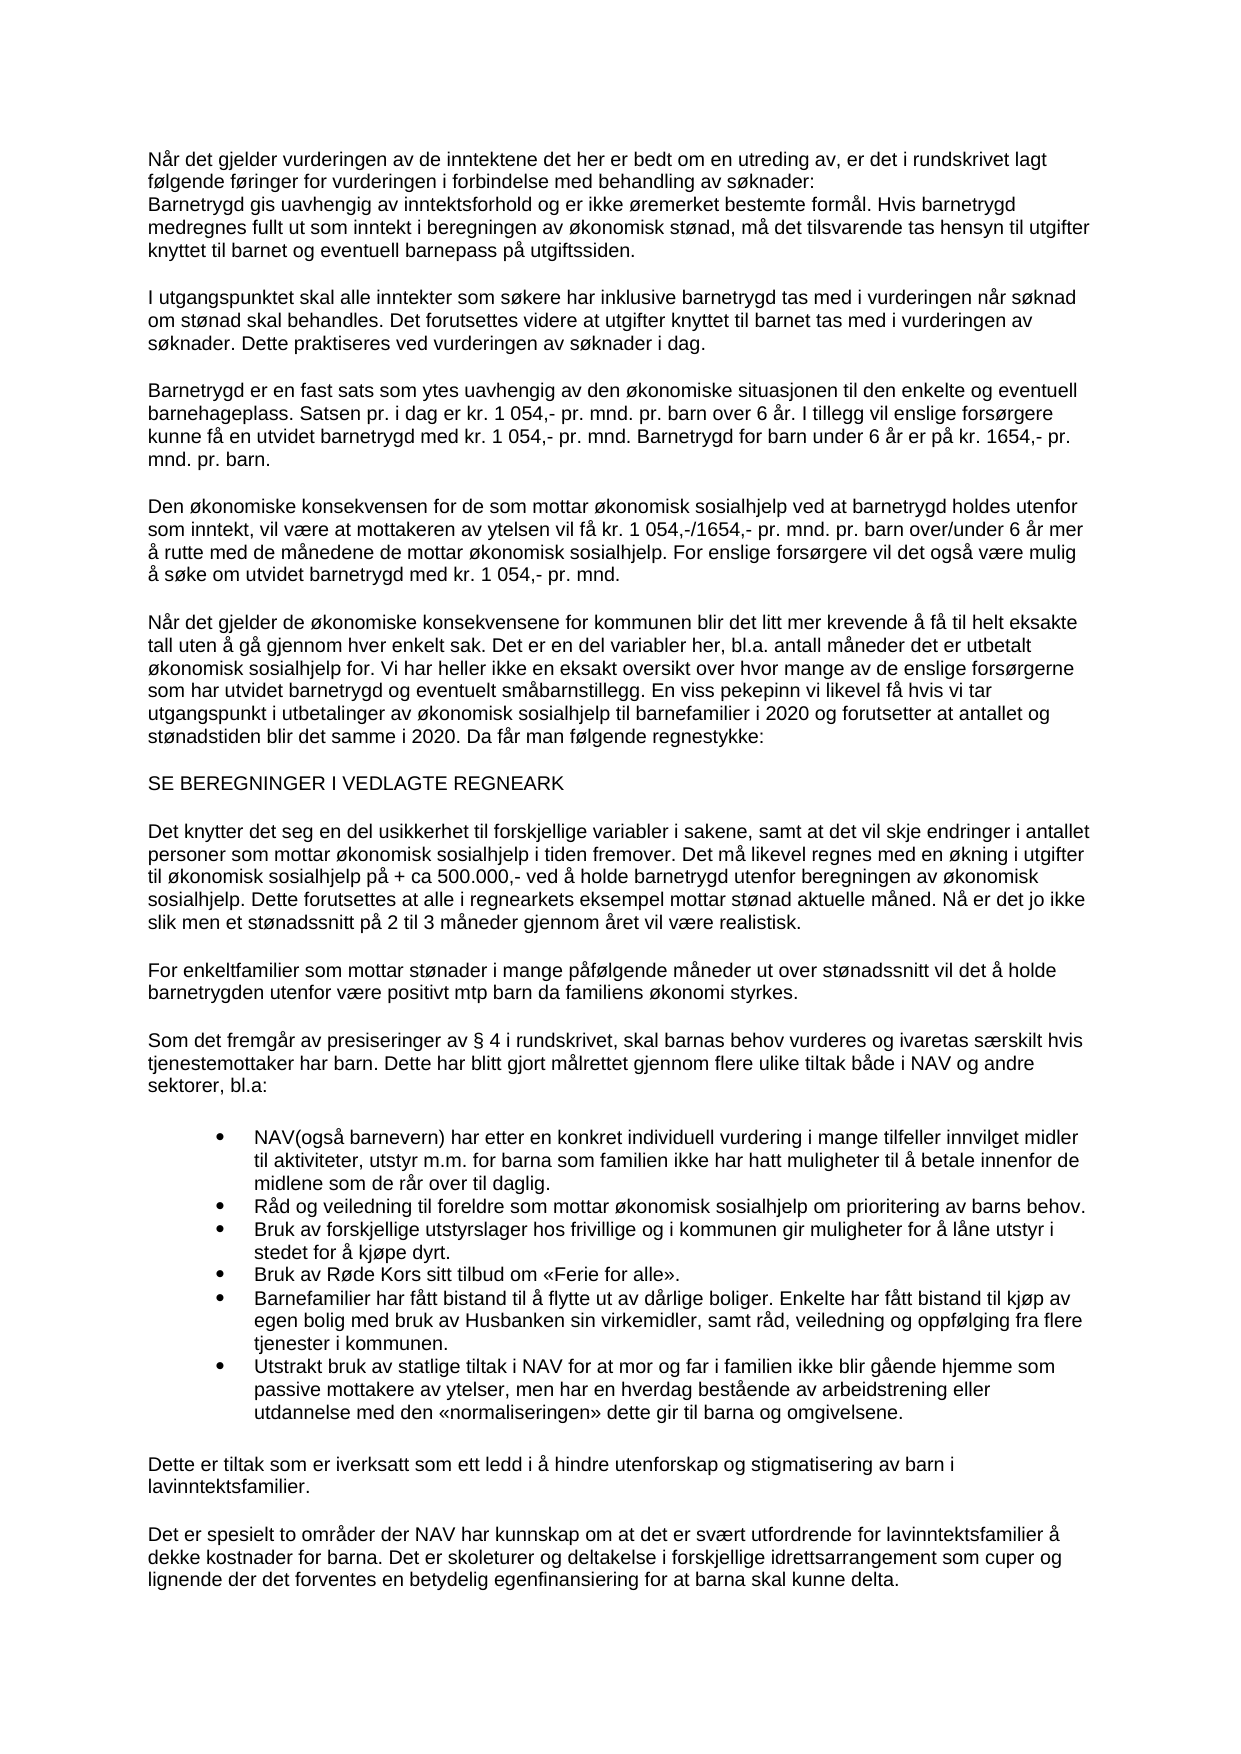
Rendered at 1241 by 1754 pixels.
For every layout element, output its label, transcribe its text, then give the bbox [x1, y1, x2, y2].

list Utstrakt bruk av statlige tiltak i NAV for at mor og far i familien ikke blir gående hjemme som passive mottakere av ytelser, men har en hverdag bestående av arbeidstrening eller utdannelse med den «normaliseringen» dette gir til barna og omgivelsene. [216, 1355, 1093, 1423]
text Det er spesielt to områder der NAV har kunnskap om at det er svært utfordrende for lavinntektsfamilier å dekke kostnader for barna. Det er skoleturer og deltakelse i forskjellige idrettsarrangement som cuper og lignende der det forventes en betydelig egenfinansiering for at barna skal kunne delta. [148, 1523, 1093, 1591]
text Dette er tiltak som er iverksatt som ett ledd i å hindre utenforskap og stigmatisering av barn i lavinntektsfamilier. [148, 1452, 1093, 1498]
text Når det gjelder de økonomiske konsekvensene for kommunen blir det litt mer krevende å få til helt eksakte tall uten å gå gjennom hver enkelt sak. Det er en del variabler her, bl.a. antall måneder det er utbetalt økonomisk sosialhjelp for. Vi har heller ikke en eksakt oversikt over hvor mange av de enslige forsørgerne som har utvidet barnetrygd og eventuelt småbarnstillegg. En viss pekepinn vi likevel få hvis vi tar utgangspunkt i utbetalinger av økonomisk sosialhjelp til barnefamilier i 2020 og forutsetter at antallet og stønadstiden blir det samme i 2020. Da får man følgende regnestykke: [148, 611, 1093, 747]
text For enkeltfamilier som mottar stønader i mange påfølgende måneder ut over stønadssnitt vil det å holde barnetrygden utenfor være positivt mtp barn da familiens økonomi styrkes. [148, 958, 1093, 1004]
text I utgangspunktet skal alle inntekter som søkere har inklusive barnetrygd tas med i vurderingen når søknad om stønad skal behandles. Det forutsettes videre at utgifter knyttet til barnet tas med i vurderingen av søknader. Dette praktiseres ved vurderingen av søknader i dag. [148, 286, 1093, 354]
text Som det fremgår av presiseringer av § 4 i rundskrivet, skal barnas behov vurderes og ivaretas særskilt hvis tjenestemottaker har barn. Dette har blitt gjort målrettet gjennom flere ulike tiltak både i NAV og andre sektorer, bl.a: [148, 1029, 1093, 1097]
list Råd og veiledning til foreldre som mottar økonomisk sosialhjelp om prioritering av barns behov. [216, 1194, 1093, 1218]
text Barnetrygd er en fast sats som ytes uavhengig av den økonomiske situasjonen til den enkelte og eventuell barnehageplass. Satsen pr. i dag er kr. 1 054,- pr. mnd. pr. barn over 6 år. I tillegg vil enslige forsørgere kunne få en utvidet barnetrygd med kr. 1 054,- pr. mnd. Barnetrygd for barn under 6 år er på kr. 1654,- pr. mnd. pr. barn. [148, 379, 1093, 470]
text SE BEREGNINGER I VEDLAGTE REGNEARK [148, 772, 1093, 795]
text Når det gjelder vurderingen av de inntektene det her er bedt om en utreding av, er det i rundskrivet lagt følgende føringer for vurderingen i forbindelse med behandling av søknader: Barnetrygd gis uavhengig av inntektsforhold og er ikke øremerket bestemte formål. Hvis barnetrygd medregnes fullt ut som inntekt i beregningen av økonomisk stønad, må det tilsvarende tas hensyn til utgifter knyttet til barnet og eventuell barnepass på utgiftssiden. [148, 148, 1093, 261]
text Den økonomiske konsekvensen for de som mottar økonomisk sosialhjelp ved at barnetrygd holdes utenfor som inntekt, vil være at mottakeren av ytelsen vil få kr. 1 054,-/1654,- pr. mnd. pr. barn over/under 6 år mer å rutte med de månedene de mottar økonomisk sosialhjelp. For enslige forsørgere vil det også være mulig å søke om utvidet barnetrygd med kr. 1 054,- pr. mnd. [148, 495, 1093, 586]
list Bruk av Røde Kors sitt tilbud om «Ferie for alle». [216, 1263, 1093, 1286]
text Det knytter det seg en del usikkerhet til forskjellige variabler i sakene, samt at det vil skje endringer i antallet personer som mottar økonomisk sosialhjelp i tiden fremover. Det må likevel regnes med en økning i utgifter til økonomisk sosialhjelp på + ca 500.000,- ved å holde barnetrygd utenfor beregningen av økonomisk sosialhjelp. Dette forutsettes at alle i regnearkets eksempel mottar stønad aktuelle måned. Nå er det jo ikke slik men et stønadssnitt på 2 til 3 måneder gjennom året vil være realistisk. [148, 820, 1093, 933]
list NAV(også barnevern) har etter en konkret individuell vurdering i mange tilfeller innvilget midler til aktiviteter, utstyr m.m. for barna som familien ikke har hatt muligheter til å betale innenfor de midlene som de rår over til daglig. [216, 1126, 1093, 1194]
list Bruk av forskjellige utstyrslager hos frivillige og i kommunen gir muligheter for å låne utstyr i stedet for å kjøpe dyrt. [216, 1218, 1093, 1263]
list Barnefamilier har fått bistand til å flytte ut av dårlige boliger. Enkelte har fått bistand til kjøp av egen bolig med bruk av Husbanken sin virkemidler, samt råd, veiledning og oppfølging fra flere tjenester i kommunen. [216, 1286, 1093, 1355]
